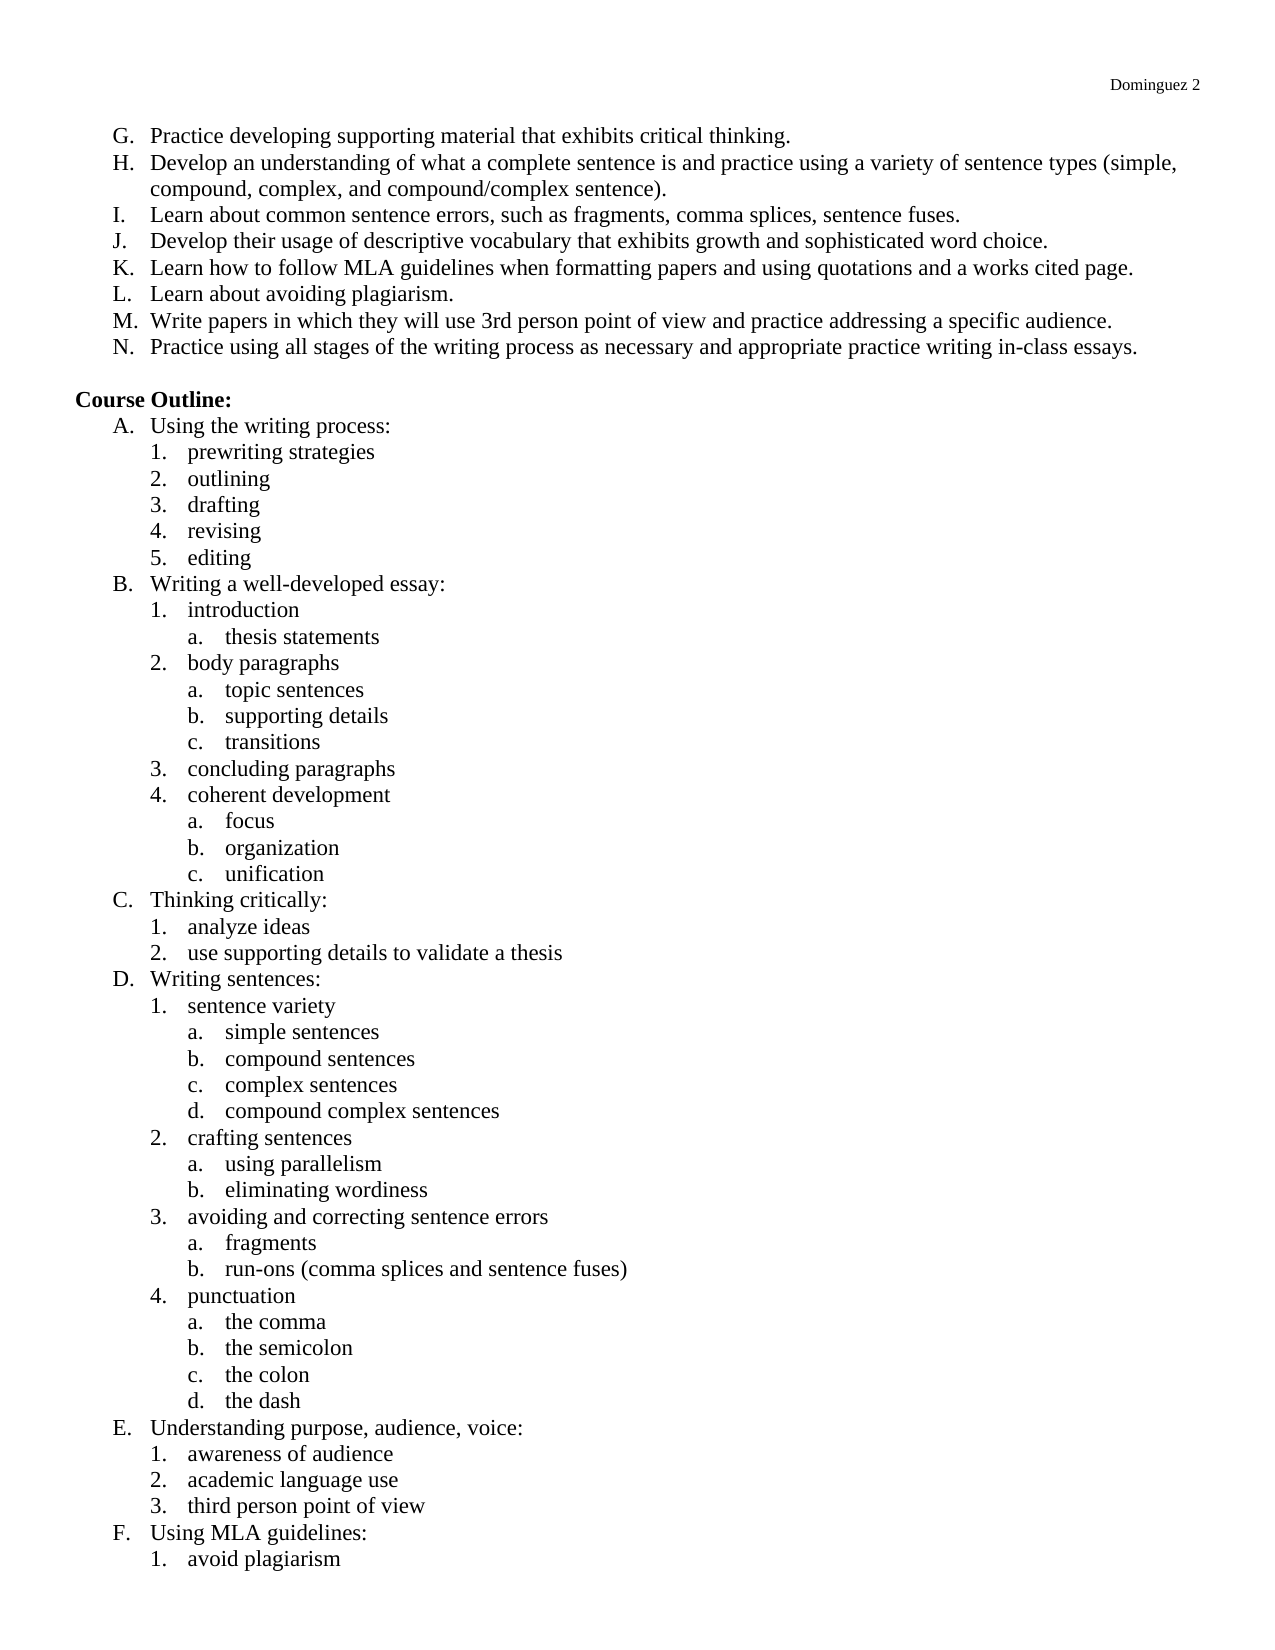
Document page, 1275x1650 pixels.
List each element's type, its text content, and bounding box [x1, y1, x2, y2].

list coherent development [150, 781, 1200, 807]
list Learn how to follow MLA guidelines when formatting papers and using quotations and a works cited page. [112, 254, 1200, 280]
list body paragraphs [150, 649, 1200, 676]
list revising [150, 517, 1200, 544]
list Develop their usage of descriptive vocabulary that exhibits growth and sophisticated word choice. [112, 228, 1200, 254]
list punctuation [150, 1282, 1200, 1308]
list simple sentences [150, 1018, 1200, 1044]
list academic language use [150, 1466, 1200, 1493]
list topic sentences [150, 676, 1200, 702]
list Writing sentences: [112, 966, 1200, 992]
list outlining [150, 465, 1200, 491]
list unification [150, 860, 1200, 886]
list the dash [150, 1387, 1200, 1413]
list Write papers in which they will use 3rd person point of view and practice addressing a specific audience. [112, 307, 1200, 333]
list Learn about avoiding plagiarism. [112, 280, 1200, 307]
list transitions [150, 728, 1200, 755]
list Learn about common sentence errors, such as fragments, comma splices, sentence fuses. [112, 201, 1200, 228]
list Writing a well-developed essay: [112, 570, 1200, 597]
list Practice using all stages of the writing process as necessary and appropriate practice writing in-class essays. [112, 333, 1200, 359]
list supporting details [150, 702, 1200, 728]
list Thinking critically: [112, 886, 1200, 913]
list fragments [187, 1229, 1200, 1255]
list Develop an understanding of what a complete sentence is and practice using a variety of sentence types (simple, compound, complex, and compound/complex sentence). [112, 148, 1200, 201]
text Course Outline: [75, 386, 1200, 412]
list analyze ideas [150, 913, 1200, 939]
list use supporting details to validate a thesis [150, 939, 1200, 966]
list focus [150, 807, 1200, 834]
list compound sentences [150, 1044, 1200, 1071]
list Understanding purpose, audience, voice: [112, 1413, 1200, 1440]
list drafting [150, 491, 1200, 517]
list sentence variety [150, 992, 1200, 1018]
list prewriting strategies [150, 438, 1200, 465]
list complex sentences [150, 1071, 1200, 1097]
list Using MLA guidelines: [112, 1519, 1200, 1545]
list compound complex sentences [150, 1097, 1200, 1124]
list eliminating wordiness [150, 1176, 1200, 1203]
list avoiding and correcting sentence errors [150, 1203, 1200, 1229]
list introduction [150, 597, 1200, 623]
list the comma [150, 1308, 1200, 1334]
list editing [150, 544, 1200, 570]
list thesis statements [150, 623, 1200, 649]
list organization [150, 834, 1200, 860]
list crafting sentences [150, 1124, 1200, 1150]
list third person point of view [150, 1493, 1200, 1519]
list Practice developing supporting material that exhibits critical thinking. [112, 122, 1200, 148]
list avoid plagiarism [150, 1545, 1200, 1572]
list the colon [150, 1361, 1200, 1387]
list the semicolon [150, 1334, 1200, 1361]
list run-ons (comma splices and sentence fuses) [187, 1255, 1200, 1282]
list Using the writing process: [112, 412, 1200, 438]
list concluding paragraphs [150, 755, 1200, 781]
list awareness of audience [150, 1440, 1200, 1466]
list using parallelism [150, 1150, 1200, 1176]
